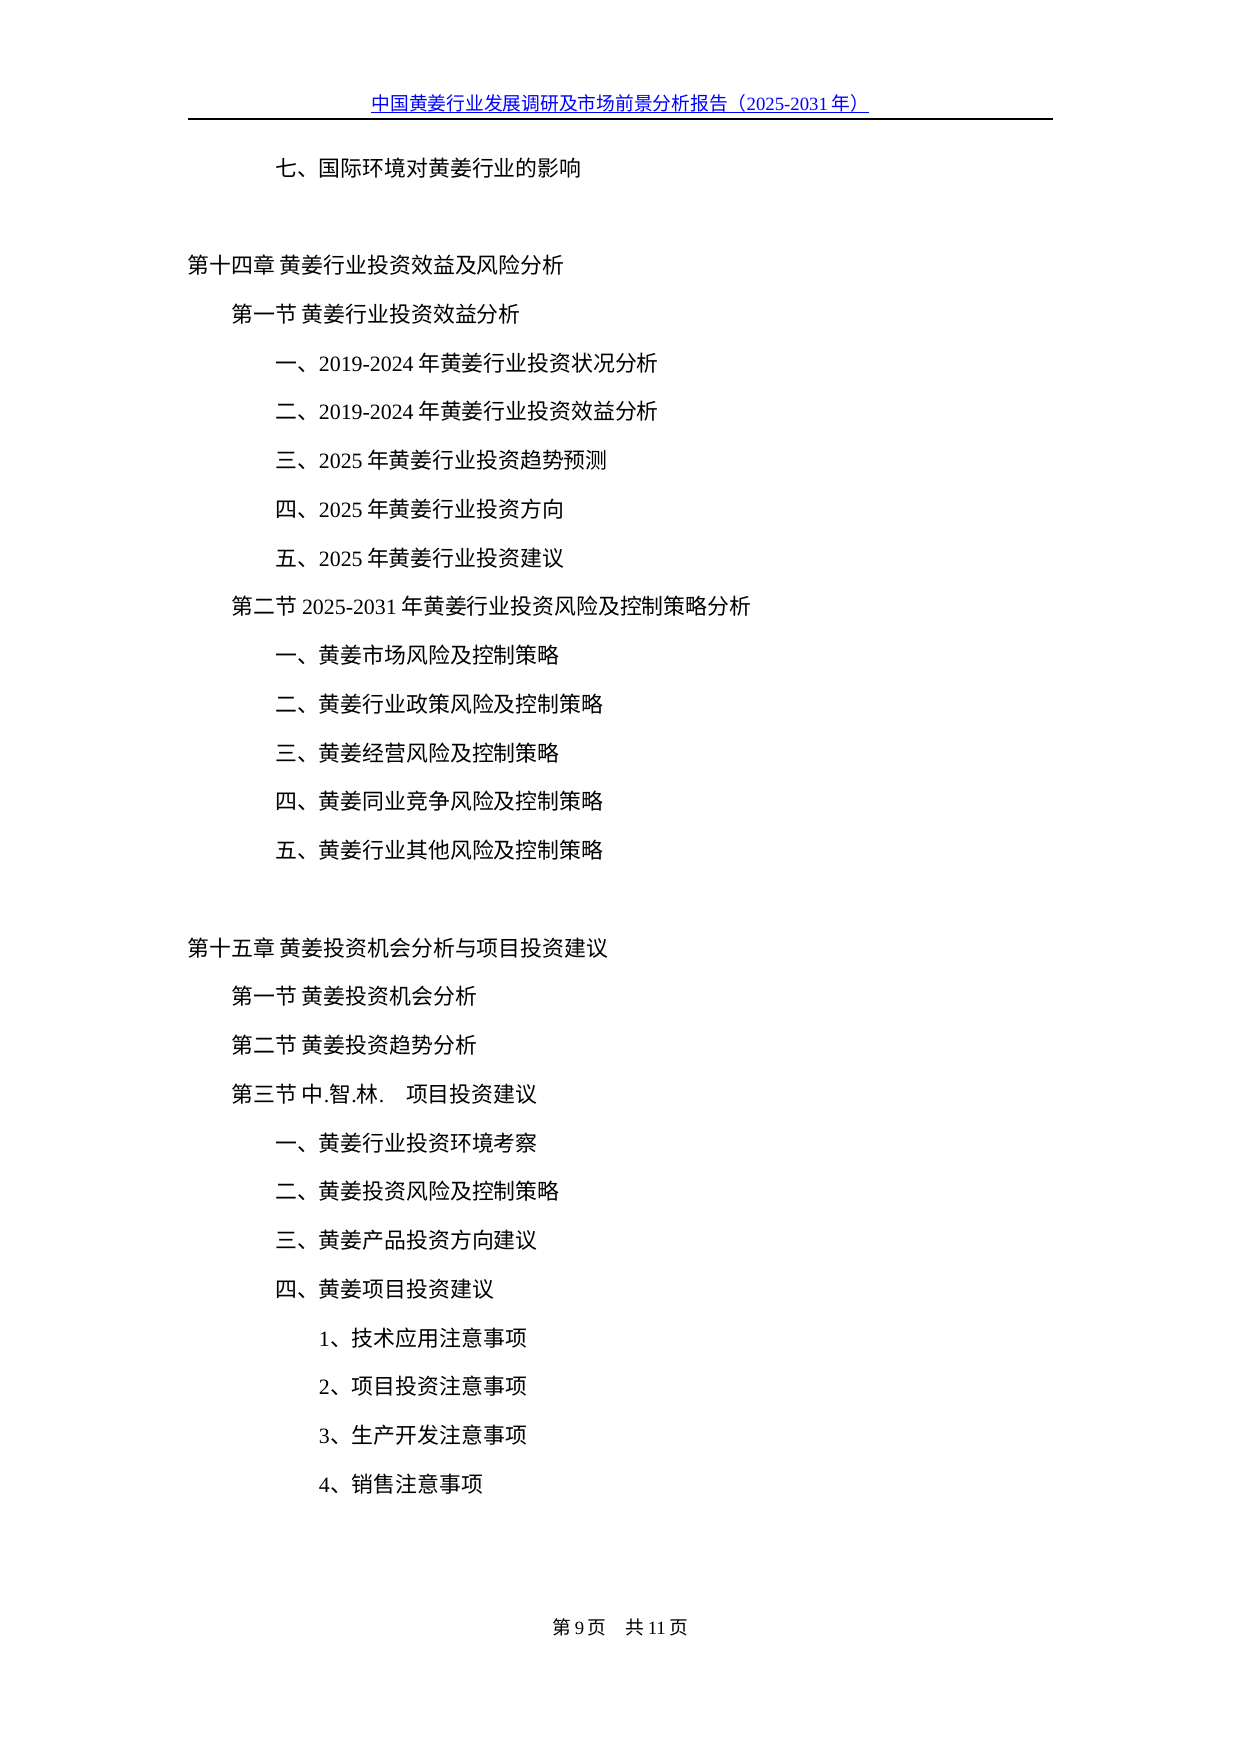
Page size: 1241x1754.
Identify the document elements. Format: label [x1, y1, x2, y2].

text [187, 150, 1053, 1499]
